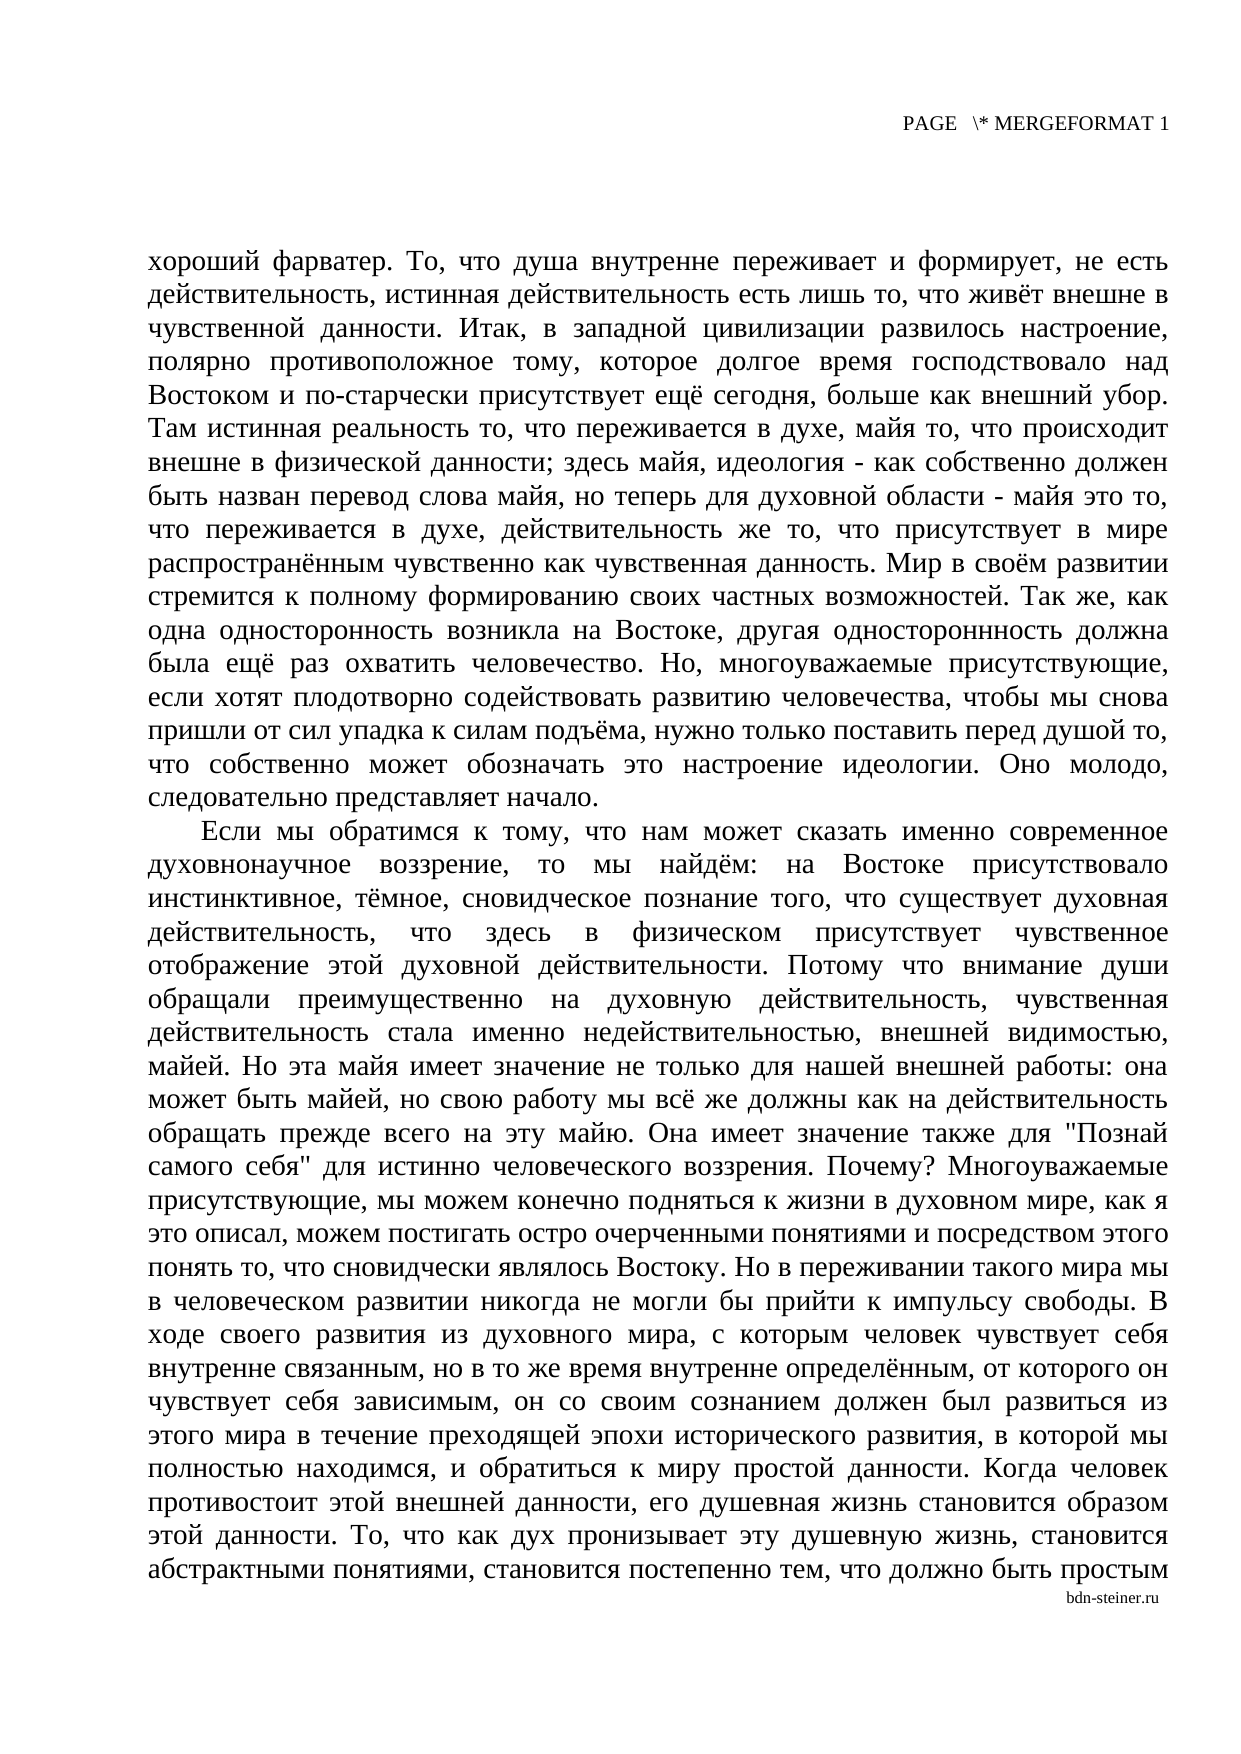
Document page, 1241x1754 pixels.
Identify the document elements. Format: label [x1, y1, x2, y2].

text [148, 813, 1169, 1584]
text [148, 243, 1169, 813]
